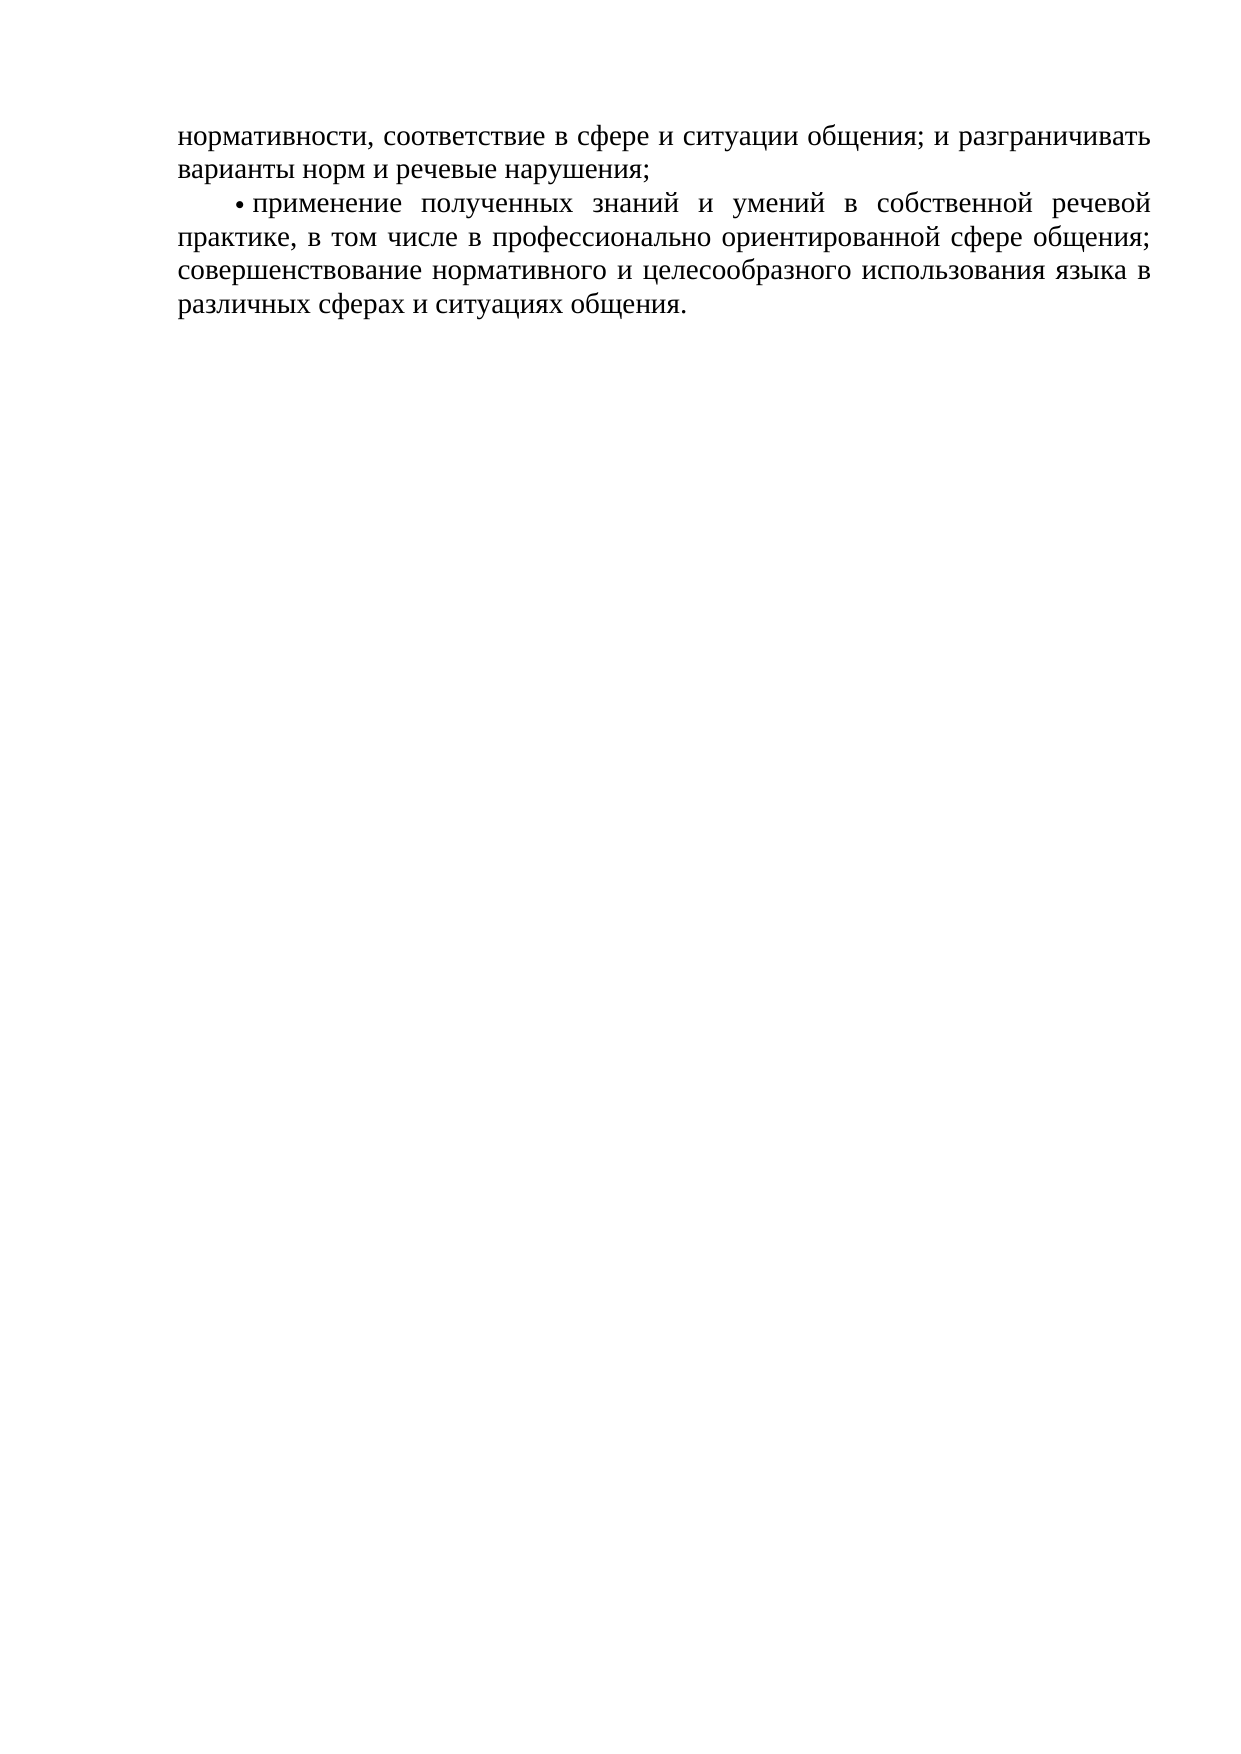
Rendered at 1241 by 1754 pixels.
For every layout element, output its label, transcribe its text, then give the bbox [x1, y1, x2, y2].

list применение полученных знаний и умений в собственной речевой практике, в том числе в профессионально ориентированной сфере общения; совершенствование нормативного и целесообразного использования языка в различных сферах и ситуациях общения. [177, 185, 1152, 319]
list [177, 118, 1152, 185]
